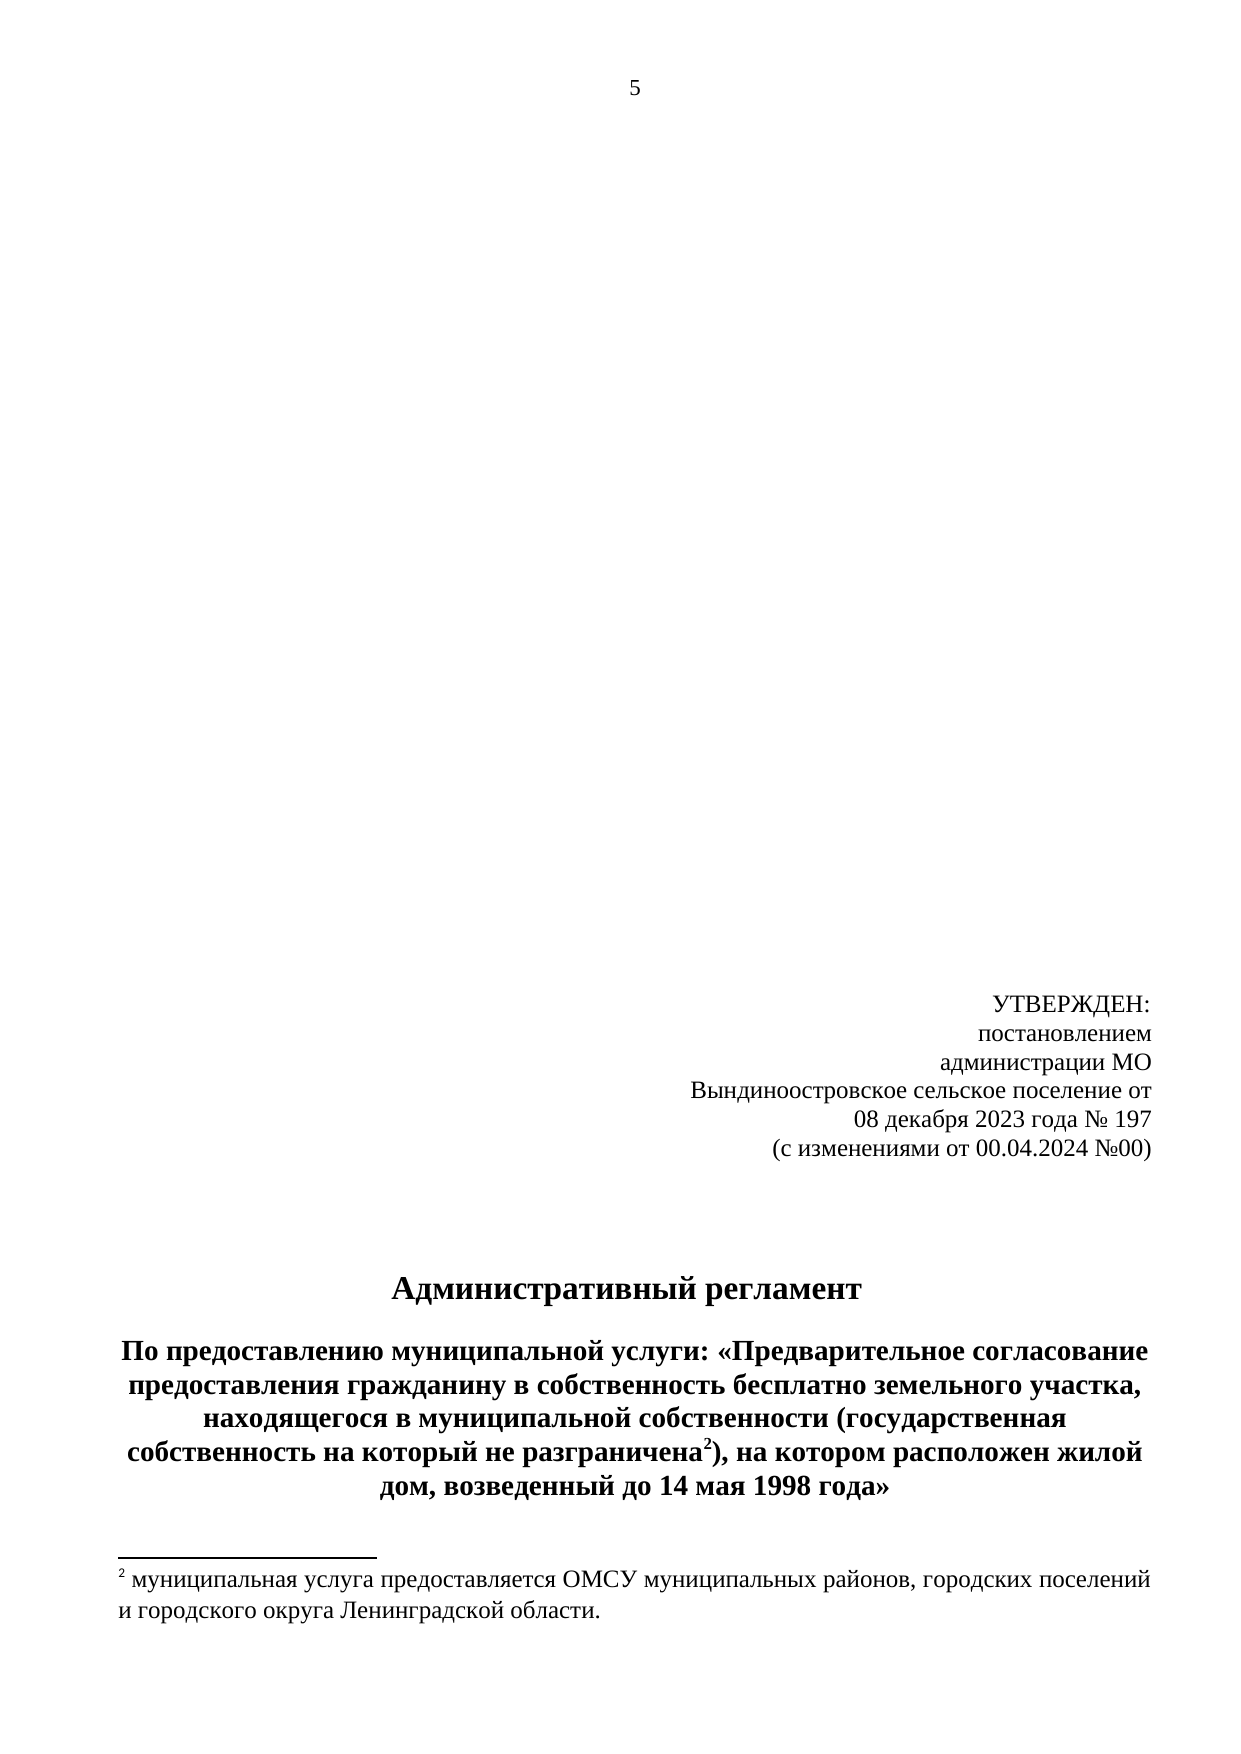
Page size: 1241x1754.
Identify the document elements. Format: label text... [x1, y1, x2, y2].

text (с изменениями от 00.04.2024 №00) [118, 1133, 1152, 1162]
text администрации МО [118, 1047, 1152, 1075]
text По предоставлению муниципальной услуги: «Предварительное согласование предоставления гражданину в собственность бесплатно земельного участка, находящегося в муниципальной собственности (государственная собственность на который не разграничена), на котором расположен жилой дом, возведенный до 14 мая 1998 года» [118, 1333, 1152, 1501]
text УТВЕРЖДЕН: [856, 989, 1152, 1018]
text Административный регламент [43, 1268, 1152, 1307]
text Вындиноостровское сельское поселение от 08 декабря 2023 года № 197 [118, 1075, 1152, 1133]
text постановлением [118, 1018, 1152, 1047]
